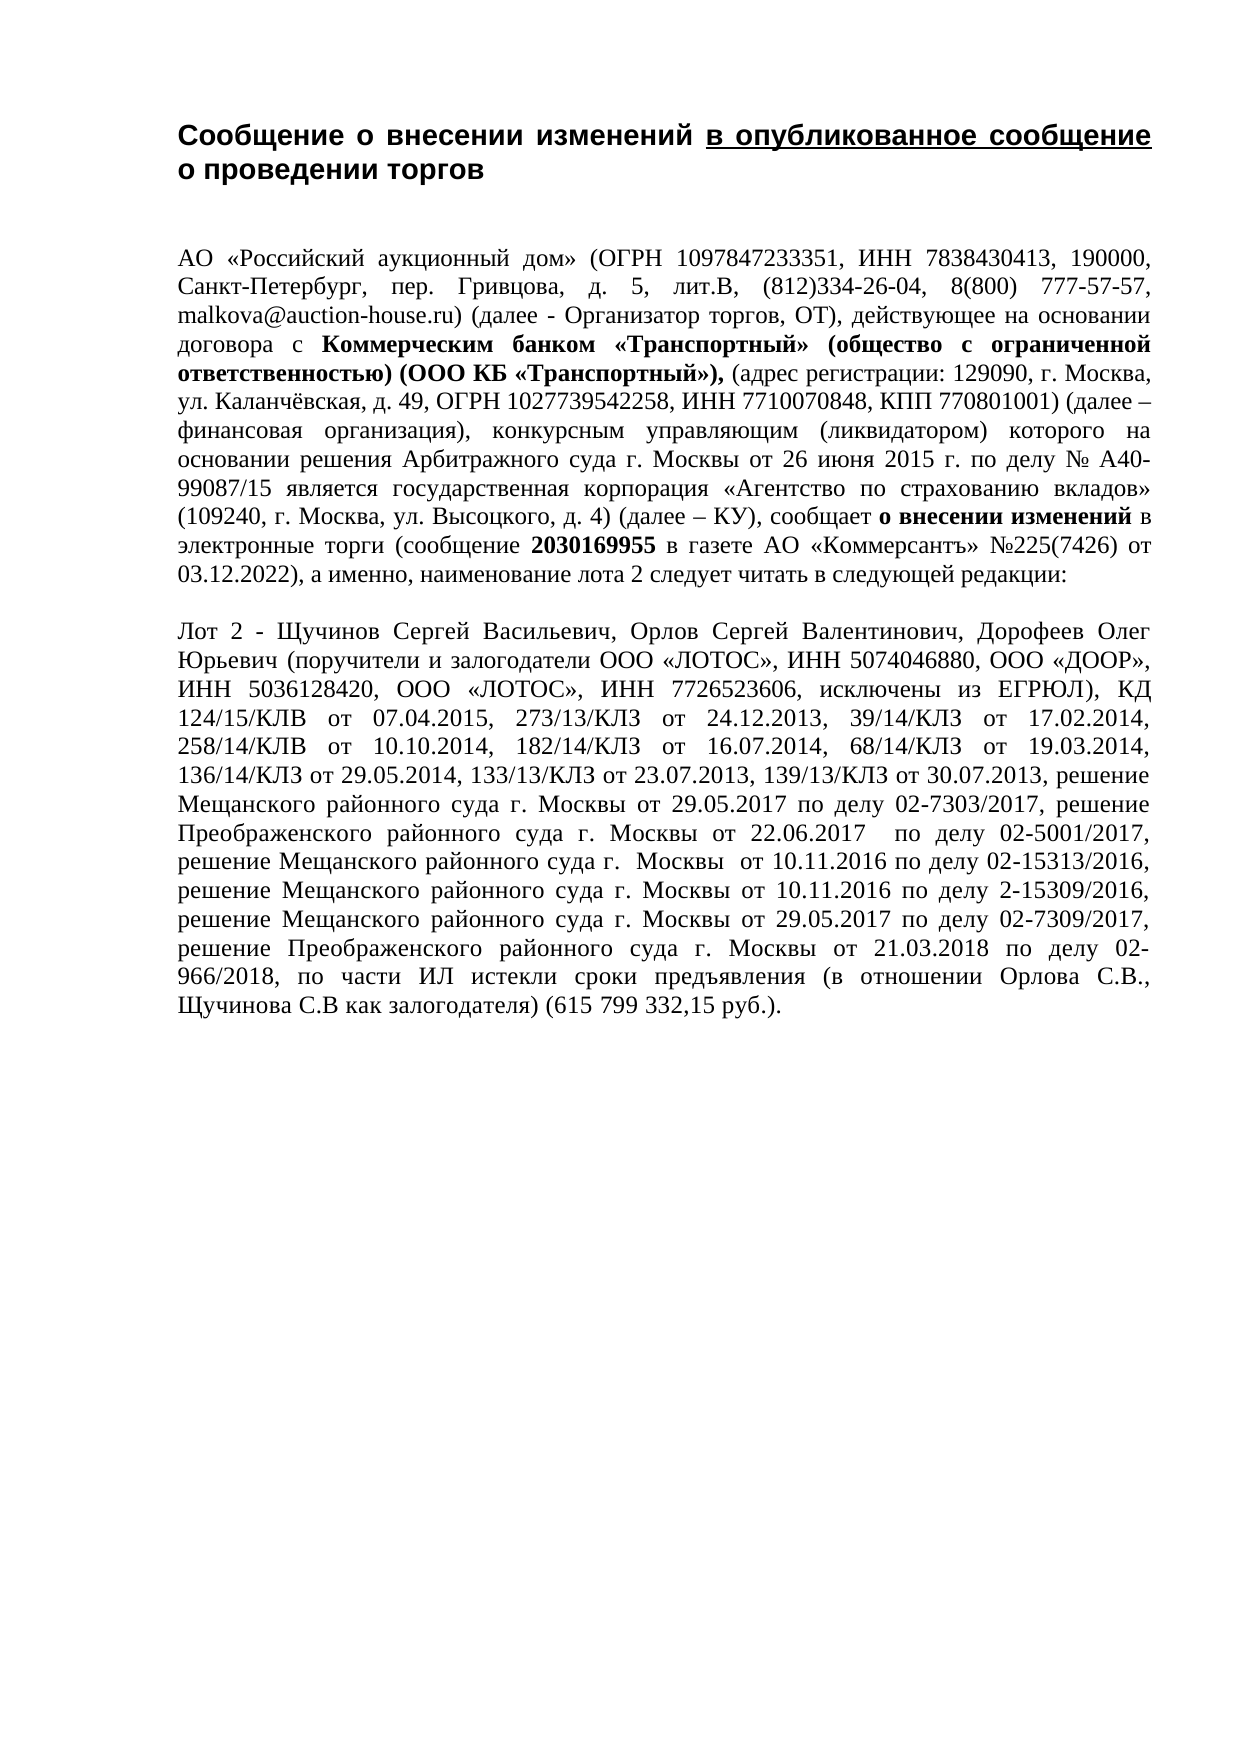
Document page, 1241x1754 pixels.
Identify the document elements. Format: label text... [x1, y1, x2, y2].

text АО «Российский аукционный дом» (ОГРН 1097847233351, ИНН 7838430413, 190000, Санкт-Петербург, пер. Гривцова, д. 5, лит.В, (812)334-26-04, 8(800) 777-57-57, malkova@auction-house.ru) (далее - Организатор торгов, ОТ), действующее на основании договора с Коммерческим банком «Транспортный» (общество с ограниченной ответственностью) (ООО КБ «Транспортный»), (адрес регистрации: 129090, г. Москва, ул. Каланчёвская, д. 49, ОГРН 1027739542258, ИНН 7710070848, КПП 770801001) (далее – финансовая организация), конкурсным управляющим (ликвидатором) которого на основании решения Арбитражного суда г. Москвы от 26 июня 2015 г. по делу № А40-99087/15 является государственная корпорация «Агентство по страхованию вкладов» (109240, г. Москва, ул. Высоцкого, д. 4) (далее – КУ), сообщает о внесении изменений в электронные торги (сообщение 2030169955 в газете АО «Коммерсантъ» №225(7426) от 03.12.2022), а именно, наименование лота 2 следует читать в следующей редакции: [177, 243, 1152, 588]
text Сообщение о внесении изменений в опубликованное сообщение о проведении торгов [177, 118, 1152, 185]
text Лот 2 - Щучинов Сергей Васильевич, Орлов Сергей Валентинович, Дорофеев Олег Юрьевич (поручители и залогодатели ООО «ЛОТОС», ИНН 5074046880, ООО «ДООР», ИНН 5036128420, ООО «ЛОТОС», ИНН 7726523606, исключены из ЕГРЮЛ), КД 124/15/КЛВ от 07.04.2015, 273/13/КЛЗ от 24.12.2013, 39/14/КЛЗ от 17.02.2014, 258/14/КЛВ от 10.10.2014, 182/14/КЛЗ от 16.07.2014, 68/14/КЛЗ от 19.03.2014, 136/14/КЛЗ от 29.05.2014, 133/13/КЛЗ от 23.07.2013, 139/13/КЛЗ от 30.07.2013, решение Мещанского районного суда г. Москвы от 29.05.2017 по делу 02-7303/2017, решение Преображенского районного суда г. Москвы от 22.06.2017 по делу 02-5001/2017, решение Мещанского районного суда г. Москвы от 10.11.2016 по делу 02-15313/2016, решение Мещанского районного суда г. Москвы от 10.11.2016 по делу 2-15309/2016, решение Мещанского районного суда г. Москвы от 29.05.2017 по делу 02-7309/2017, решение Преображенского районного суда г. Москвы от 21.03.2018 по делу 02-966/2018, по части ИЛ истекли сроки предъявления (в отношении Орлова С.В., Щучинова С.В как залогодателя) (615 799 332,15 руб.). [177, 616, 1152, 1019]
